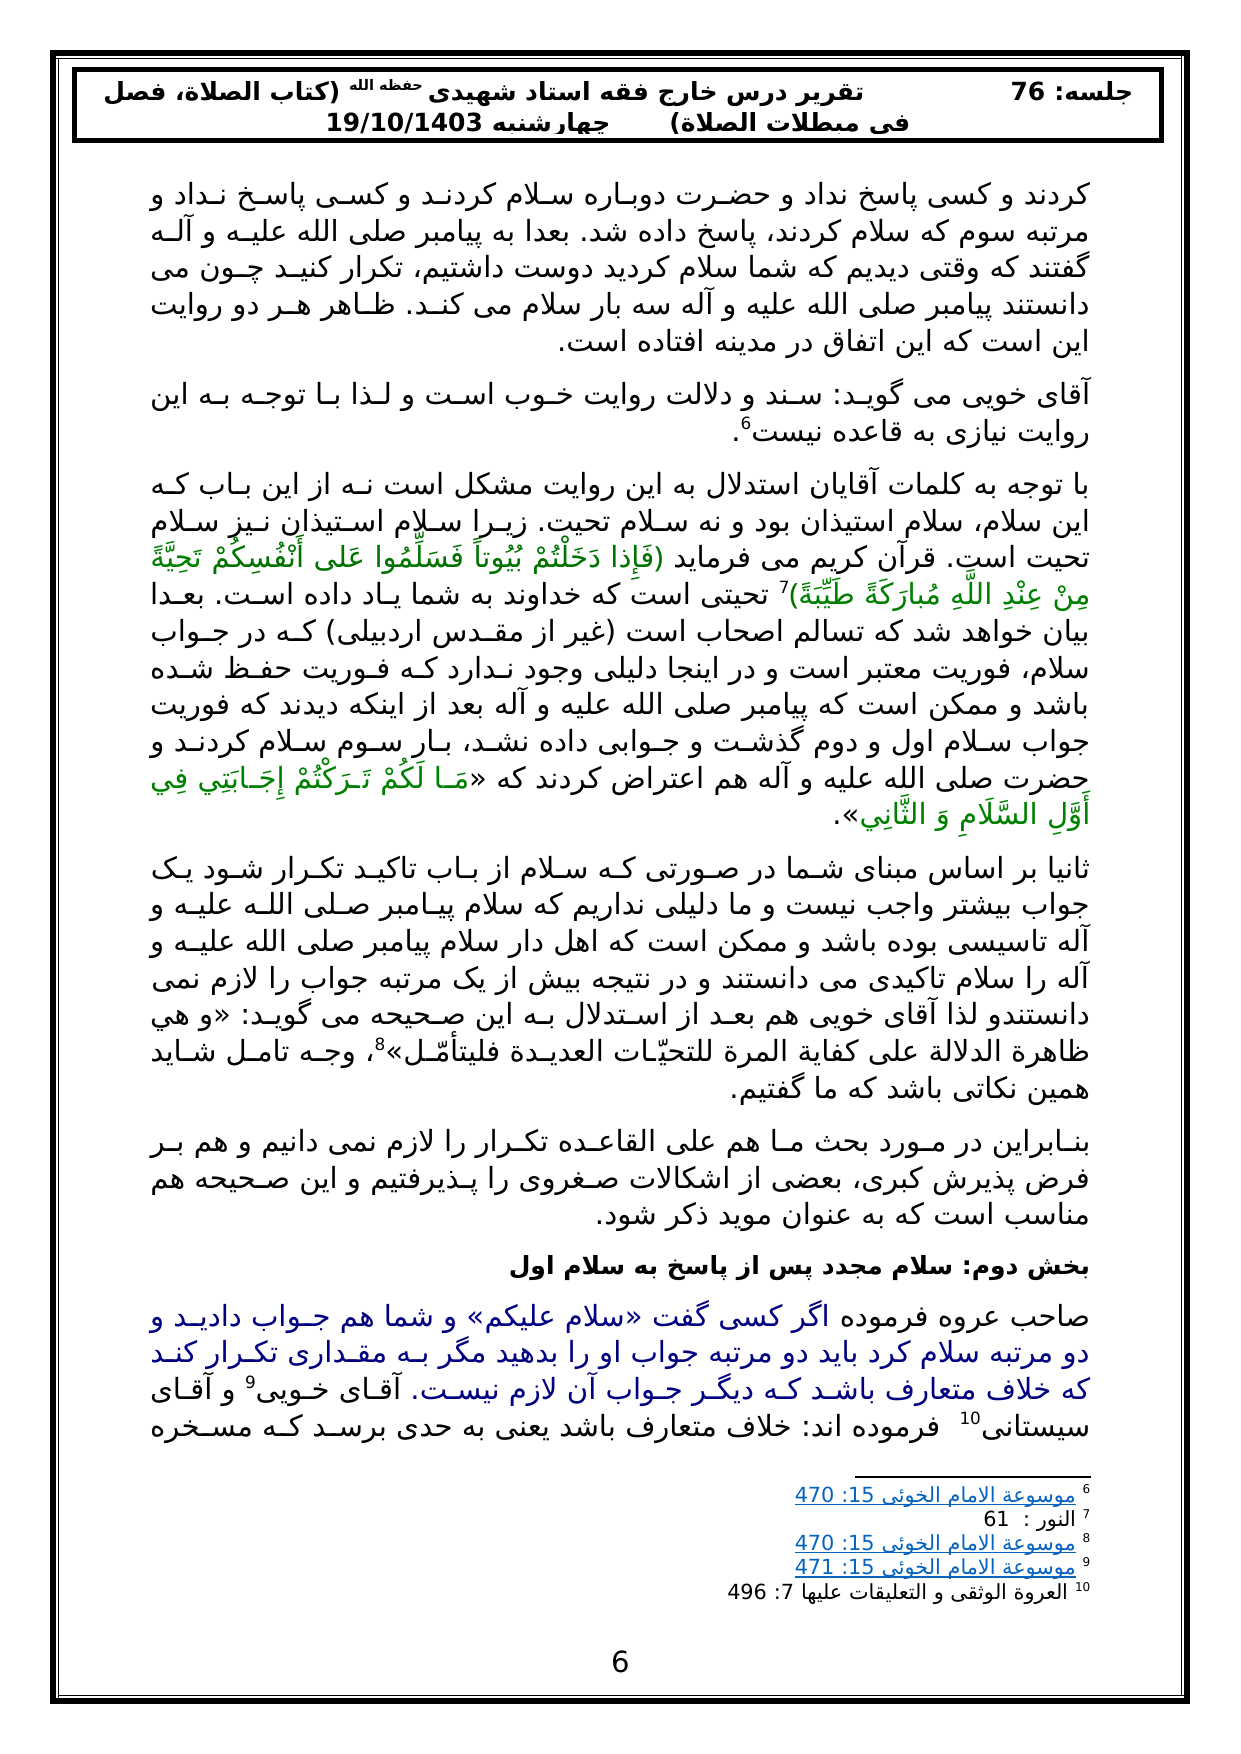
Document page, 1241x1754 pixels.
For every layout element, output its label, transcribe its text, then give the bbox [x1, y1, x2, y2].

text با توجه به کلمات آقایان استدلال به این روایت مشکل است نه از این باب که این سلام، سلام استیذان بود و نه سلام تحیت. زیرا سلام استیذان نیز سلام تحیت است. قرآن کریم می فرماید ﴿فَإِذا دَخَلْتُمْ بُيُوتاً فَسَلِّمُوا عَلى‏ أَنْفُسِكُمْ تَحِيَّةً مِنْ عِنْدِ اللَّهِ مُبارَكَةً طَيِّبَةً﴾ تحیتی است که خداوند به شما یاد داده است. بعدا بیان خواهد شد که تسالم اصحاب است (غیر از مقدس اردبیلی) که در جواب سلام، فوریت معتبر است و در اینجا دلیلی وجود ندارد که فوریت حفظ شده باشد و ممکن است که پیامبر صلی الله علیه و آله بعد از اینکه دیدند که فوریت جواب سلام اول و دوم گذشت و جوابی داده نشد، بار سوم سلام کردند و حضرت صلی الله علیه و آله هم اعتراض کردند که «مَا لَكُمْ تَرَكْتُمْ إِجَابَتِي فِي أَوَّلِ السَّلَامِ وَ الثَّانِي». [150, 467, 1090, 832]
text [150, 177, 1090, 358]
text ثانیا بر اساس مبنای شما در صورتی که سلام از باب تاکید تکرار شود یک جواب بیشتر واجب نیست و ما دلیلی نداریم که سلام پیامبر صلی الله علیه و آله تاسیسی بوده باشد و ممکن است که اهل دار سلام پیامبر صلی الله علیه و آله را سلام تاکیدی می دانستند و در نتیجه بیش از یک مرتبه جواب را لازم نمی دانستندو لذا آقای خویی هم بعد از استدلال به این صحیحه می گوید: «و هي ظاهرة الدلالة على كفاية المرة للتحيّات العديدة فليتأمّل»، وجه تامل شاید همین نکاتی باشد که ما گفتیم. [150, 851, 1090, 1105]
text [150, 1299, 1090, 1443]
text آقای خویی می گوید: سند و دلالت روایت خوب است و لذا با توجه به این روایت نیازی به قاعده نیست. [150, 377, 1090, 448]
subtitle بخش دوم: سلام مجدد پس از پاسخ به سلام اول [150, 1251, 1090, 1280]
text بنابراین در مورد بحث ما هم علی القاعده تکرار را لازم نمی دانیم و هم بر فرض پذیرش کبری، بعضی از اشکالات صغروی را پذیرفتیم و این صحیحه هم مناسب است که به عنوان موید ذکر شود. [150, 1124, 1090, 1232]
